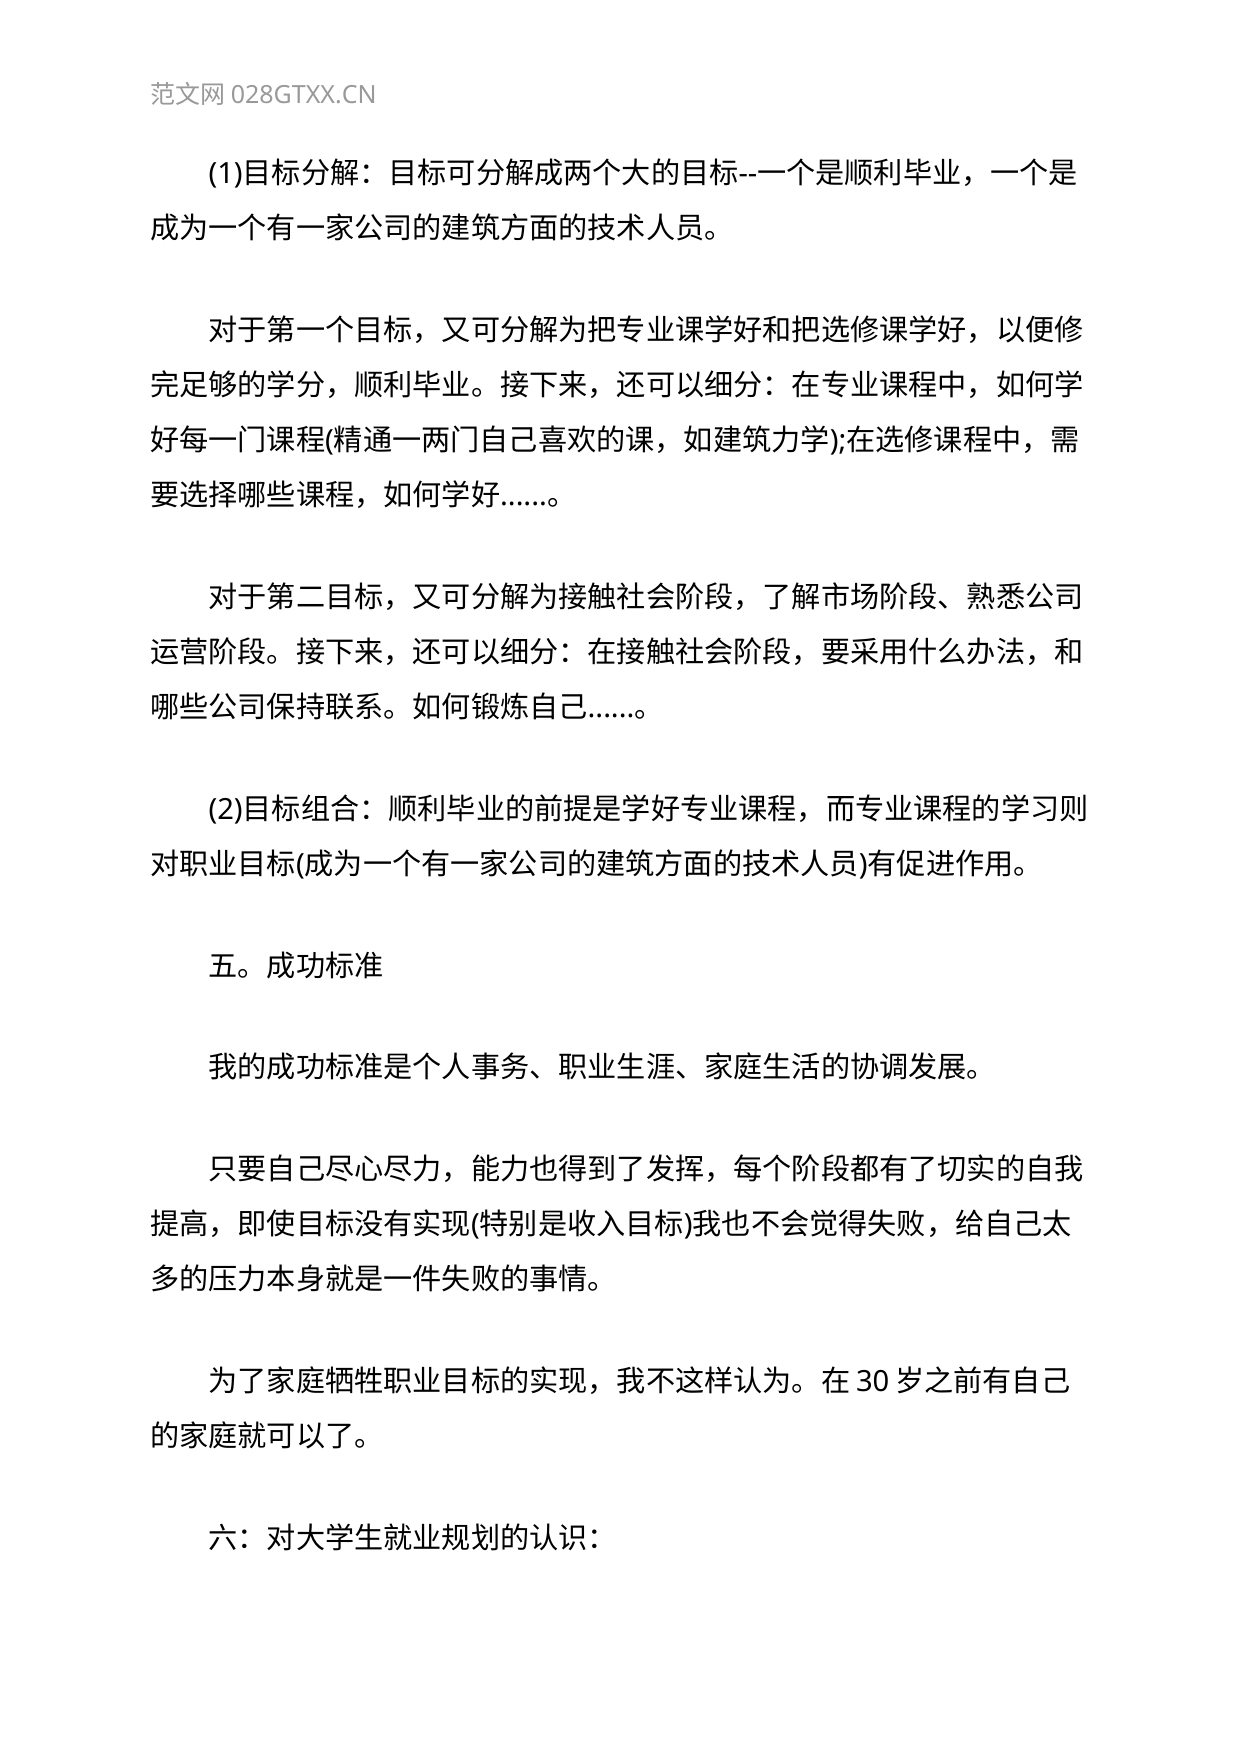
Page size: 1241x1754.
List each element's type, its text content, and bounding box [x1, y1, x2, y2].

text 六：对大学生就业规划的认识： [150, 1514, 1090, 1557]
text 我的成功标准是个人事务、职业生涯、家庭生活的协调发展。 [150, 1044, 1090, 1086]
text 对于第二目标，又可分解为接触社会阶段，了解市场阶段、熟悉公司运营阶段。接下来，还可以细分：在接触社会阶段，要采用什么办法，和哪些公司保持联系。如何锻炼自己......。 [150, 573, 1090, 726]
text (2)目标组合：顺利毕业的前提是学好专业课程，而专业课程的学习则对职业目标(成为一个有一家公司的建筑方面的技术人员)有促进作用。 [150, 785, 1090, 883]
text 为了家庭牺牲职业目标的实现，我不这样认为。在30岁之前有自己的家庭就可以了。 [150, 1357, 1090, 1455]
text 只要自己尽心尽力，能力也得到了发挥，每个阶段都有了切实的自我提高，即使目标没有实现(特别是收入目标)我也不会觉得失败，给自己太多的压力本身就是一件失败的事情。 [150, 1146, 1090, 1298]
text (1)目标分解：目标可分解成两个大的目标--一个是顺利毕业，一个是成为一个有一家公司的建筑方面的技术人员。 [150, 150, 1090, 247]
text 五。成功标准 [150, 942, 1090, 984]
text 对于第一个目标，又可分解为把专业课学好和把选修课学好，以便修完足够的学分，顺利毕业。接下来，还可以细分：在专业课程中，如何学好每一门课程(精通一两门自己喜欢的课，如建筑力学);在选修课程中，需要选择哪些课程，如何学好......。 [150, 307, 1090, 514]
